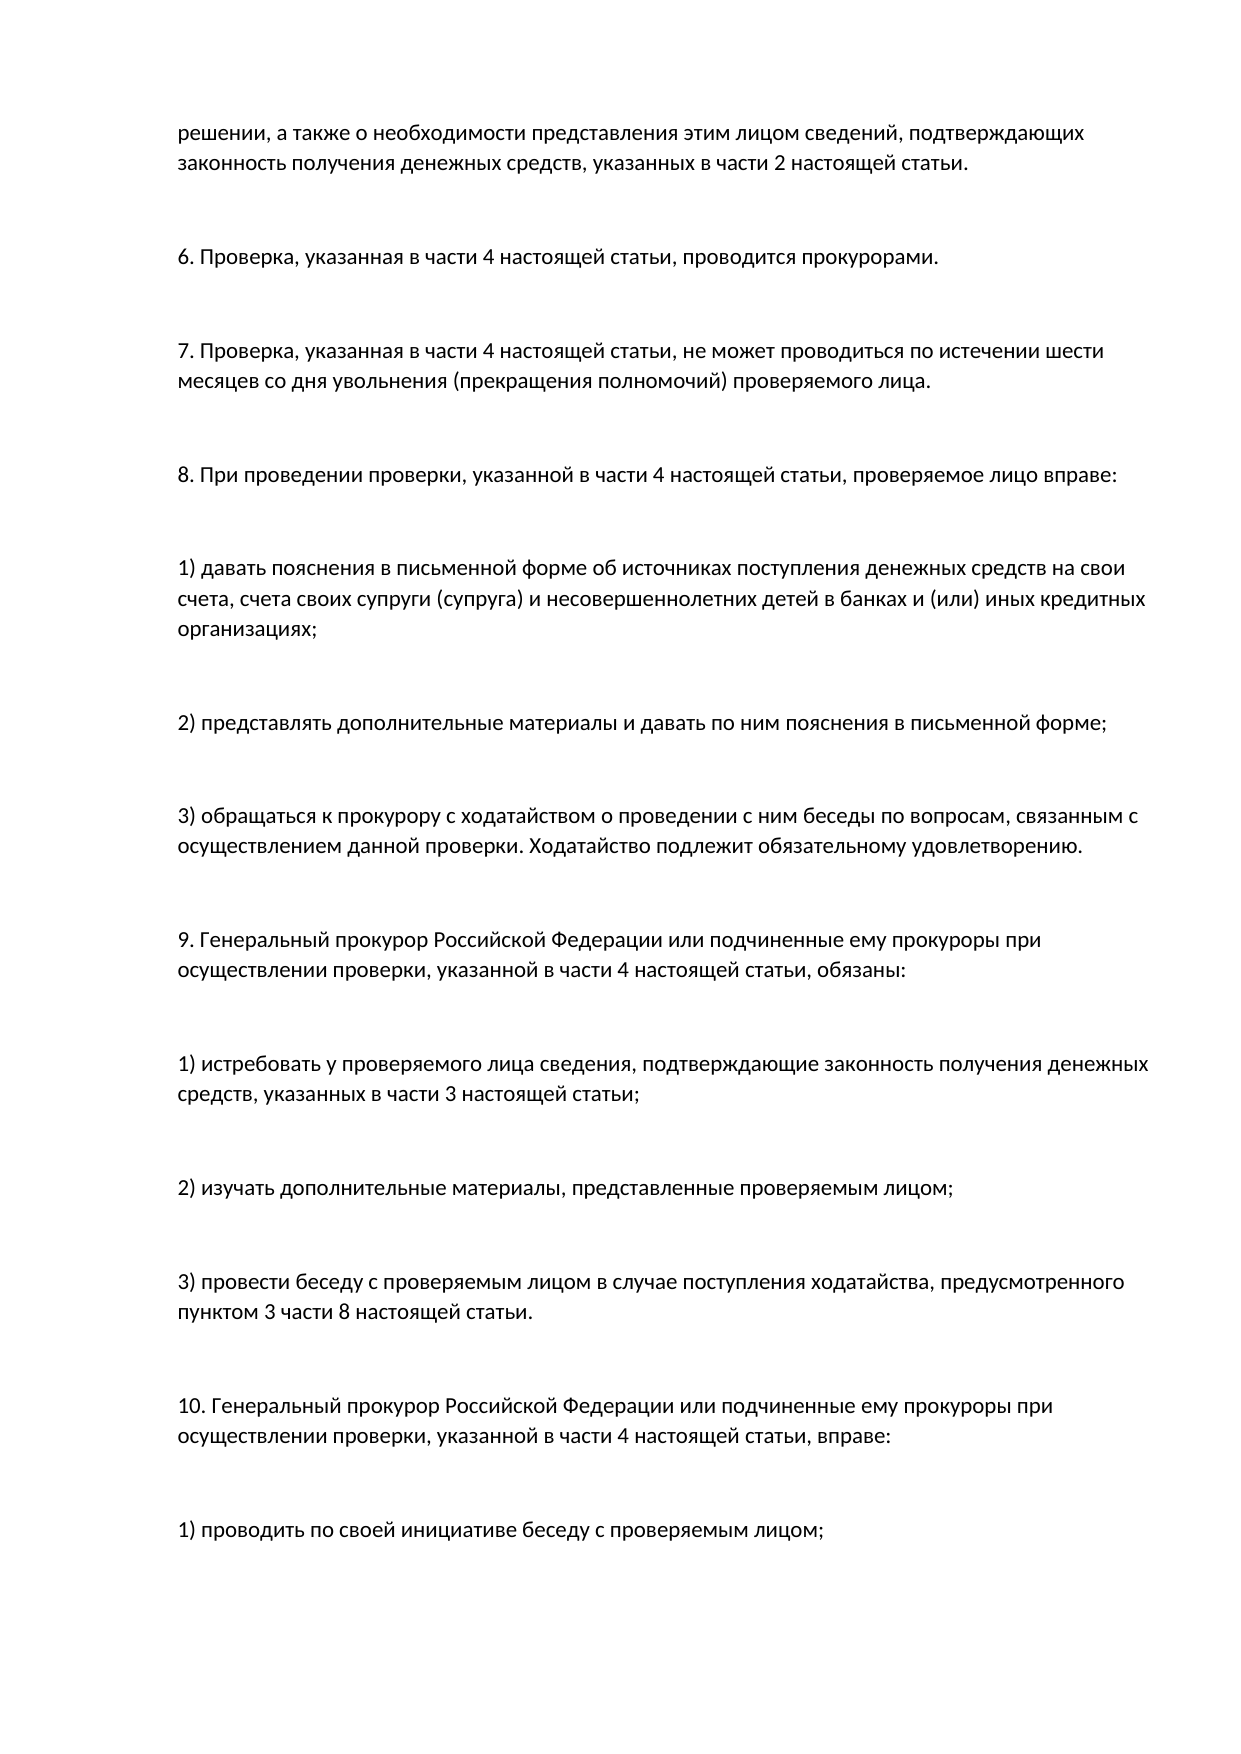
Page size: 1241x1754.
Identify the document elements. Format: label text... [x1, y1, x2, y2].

text 2) изучать дополнительные материалы, представленные проверяемым лицом; [177, 1173, 1152, 1201]
text 8. При проведении проверки, указанной в части 4 настоящей статьи, проверяемое лицо вправе: [177, 460, 1152, 488]
text 9. Генеральный прокурор Российской Федерации или подчиненные ему прокуроры при осуществлении проверки, указанной в части 4 настоящей статьи, обязаны: [177, 925, 1152, 984]
text 2) представлять дополнительные материалы и давать по ним пояснения в письменной форме; [177, 708, 1152, 736]
text 1) истребовать у проверяемого лица сведения, подтверждающие законность получения денежных средств, указанных в части 3 настоящей статьи; [177, 1049, 1152, 1108]
text 7. Проверка, указанная в части 4 настоящей статьи, не может проводиться по истечении шести месяцев со дня увольнения (прекращения полномочий) проверяемого лица. [177, 336, 1152, 394]
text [177, 118, 1152, 176]
text 3) провести беседу с проверяемым лицом в случае поступления ходатайства, предусмотренного пунктом 3 части 8 настоящей статьи. [177, 1267, 1152, 1325]
text 1) давать пояснения в письменной форме об источниках поступления денежных средств на свои счета, счета своих супруги (супруга) и несовершеннолетних детей в банках и (или) иных кредитных организациях; [177, 553, 1152, 642]
text 1) проводить по своей инициативе беседу с проверяемым лицом; [177, 1515, 1152, 1543]
text 6. Проверка, указанная в части 4 настоящей статьи, проводится прокурорами. [177, 242, 1152, 270]
text 3) обращаться к прокурору с ходатайством о проведении с ним беседы по вопросам, связанным с осуществлением данной проверки. Ходатайство подлежит обязательному удовлетворению. [177, 801, 1152, 860]
text 10. Генеральный прокурор Российской Федерации или подчиненные ему прокуроры при осуществлении проверки, указанной в части 4 настоящей статьи, вправе: [177, 1391, 1152, 1449]
